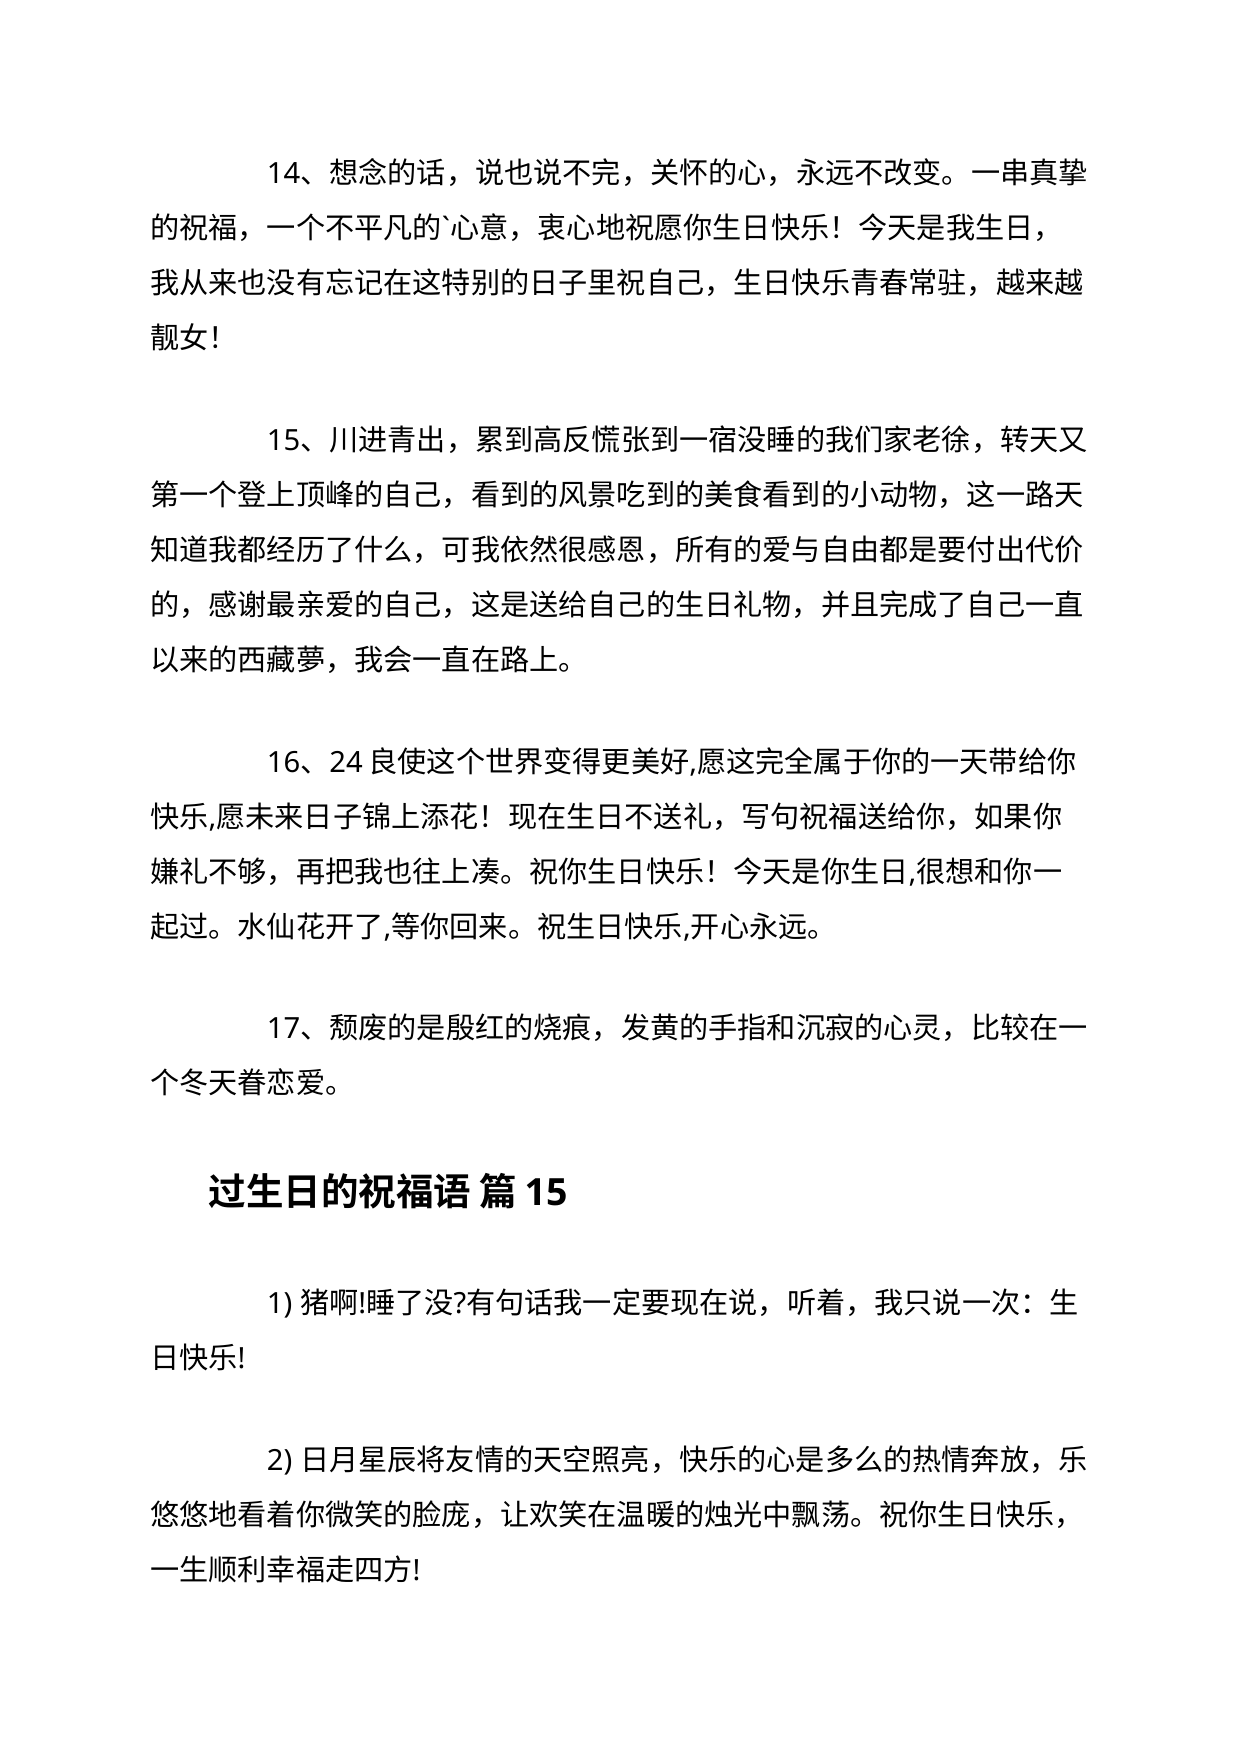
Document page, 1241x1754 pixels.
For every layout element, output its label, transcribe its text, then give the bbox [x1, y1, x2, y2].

text 14、想念的话，说也说不完，关怀的心，永远不改变。一串真挚的祝福，一个不平凡的`心意，衷心地祝愿你生日快乐！今天是我生日，我从来也没有忘记在这特别的日子里祝自己，生日快乐青春常驻，越来越靓女！ [150, 150, 1090, 357]
text 17、颓废的是殷红的烧痕，发黄的手指和沉寂的心灵，比较在一个冬天眷恋爱。 [150, 1005, 1090, 1102]
text 2) 日月星辰将友情的天空照亮，快乐的心是多么的热情奔放，乐悠悠地看着你微笑的脸庞，让欢笑在温暖的烛光中飘荡。祝你生日快乐，一生顺利幸福走四方! [150, 1436, 1090, 1589]
text 16、24良使这个世界变得更美好,愿这完全属于你的一天带给你快乐,愿未来日子锦上添花！现在生日不送礼，写句祝福送给你，如果你嫌礼不够，再把我也往上凑。祝你生日快乐！今天是你生日,很想和你一起过。水仙花开了,等你回来。祝生日快乐,开心永远。 [150, 738, 1090, 946]
text 1) 猪啊!睡了没?有句话我一定要现在说，听着，我只说一次：生日快乐! [150, 1279, 1090, 1377]
text 过生日的祝福语 篇15 [150, 1162, 1090, 1216]
text 15、川进青出，累到高反慌张到一宿没睡的我们家老徐，转天又第一个登上顶峰的自己，看到的风景吃到的美食看到的小动物，这一路天知道我都经历了什么，可我依然很感恩，所有的爱与自由都是要付出代价的，感谢最亲爱的自己，这是送给自己的生日礼物，并且完成了自己一直以来的西藏夢，我会一直在路上。 [150, 417, 1090, 679]
